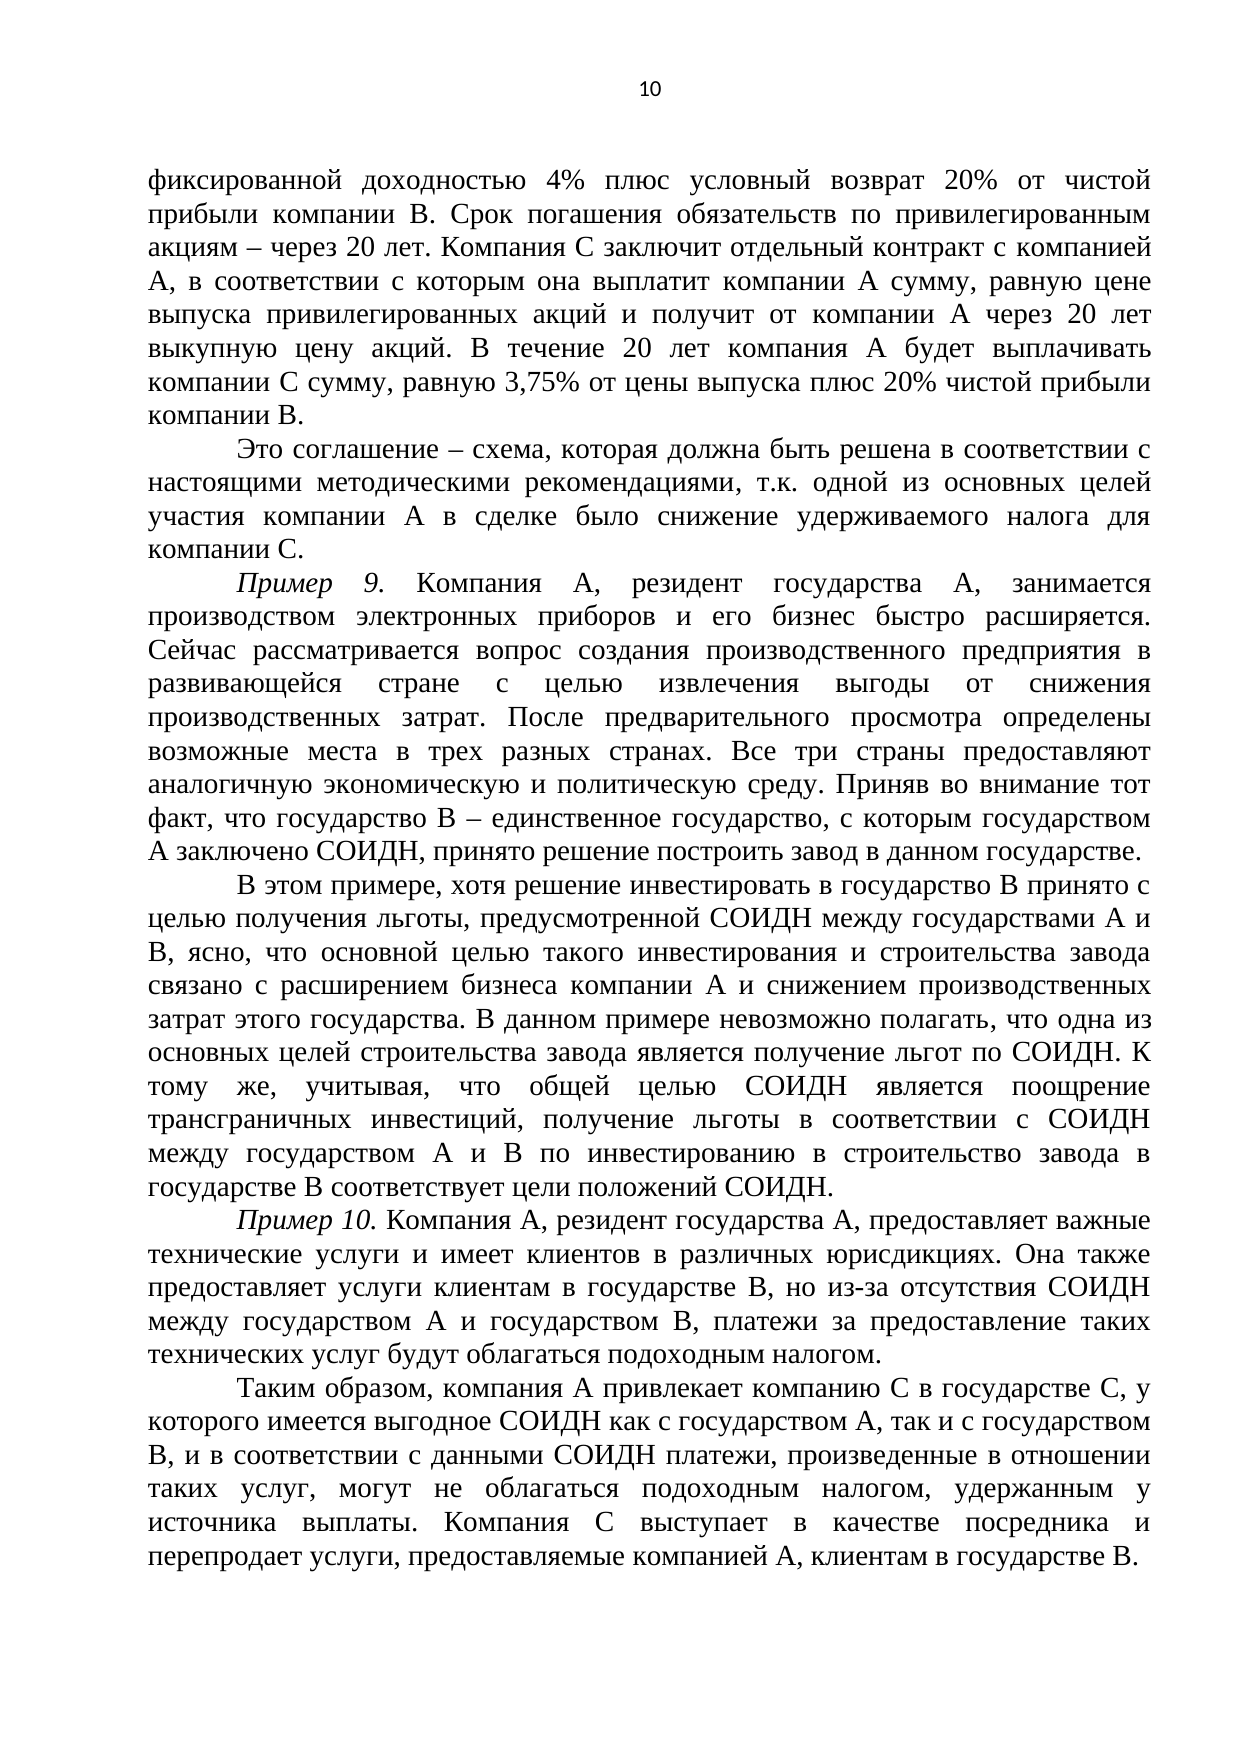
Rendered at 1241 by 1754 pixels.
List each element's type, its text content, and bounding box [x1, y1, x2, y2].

text Пример 9. Компания А, резидент государства А, занимается производством электронных приборов и его бизнес быстро расширяется. Сейчас рассматривается вопрос создания производственного предприятия в развивающейся стране с целью извлечения выгоды от снижения производственных затрат. После предварительного просмотра определены возможные места в трех разных странах. Все три страны предоставляют аналогичную экономическую и политическую среду. Приняв во внимание тот факт, что государство В – единственное государство, с которым государством А заключено СОИДН, принято решение построить завод в данном государстве. [148, 565, 1152, 867]
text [148, 162, 1152, 431]
text Таким образом, компания A привлекает компанию C в государстве C, у которого имеется выгодное СОИДН как с государством A, так и с государством В, и в соответствии с данными СОИДН платежи, произведенные в отношении таких услуг, могут не облагаться подоходным налогом, удержанным у источника выплаты. Компания C выступает в качестве посредника и перепродает услуги, предоставляемые компанией A, клиентам в государстве B. [148, 1370, 1152, 1571]
text Это соглашение – схема, которая должна быть решена в соответствии с настоящими методическими рекомендациями, т.к. одной из основных целей участия компании А в сделке было снижение удерживаемого налога для компании С. [148, 431, 1152, 565]
text Пример 10. Компания A, резидент государства A, предоставляет важные технические услуги и имеет клиентов в различных юрисдикциях. Она также предоставляет услуги клиентам в государстве B, но из-за отсутствия СОИДН между государством A и государством B, платежи за предоставление таких технических услуг будут облагаться подоходным налогом. [148, 1202, 1152, 1370]
text В этом примере, хотя решение инвестировать в государство В принято с целью получения льготы, предусмотренной СОИДН между государствами А и В, ясно, что основной целью такого инвестирования и строительства завода связано с расширением бизнеса компании А и снижением производственных затрат этого государства. В данном примере невозможно полагать, что одна из основных целей строительства завода является получение льгот по СОИДН. К тому же, учитывая, что общей целью СОИДН является поощрение трансграничных инвестиций, получение льготы в соответствии с СОИДН между государством А и В по инвестированию в строительство завода в государстве В соответствует цели положений СОИДН. [148, 867, 1152, 1202]
